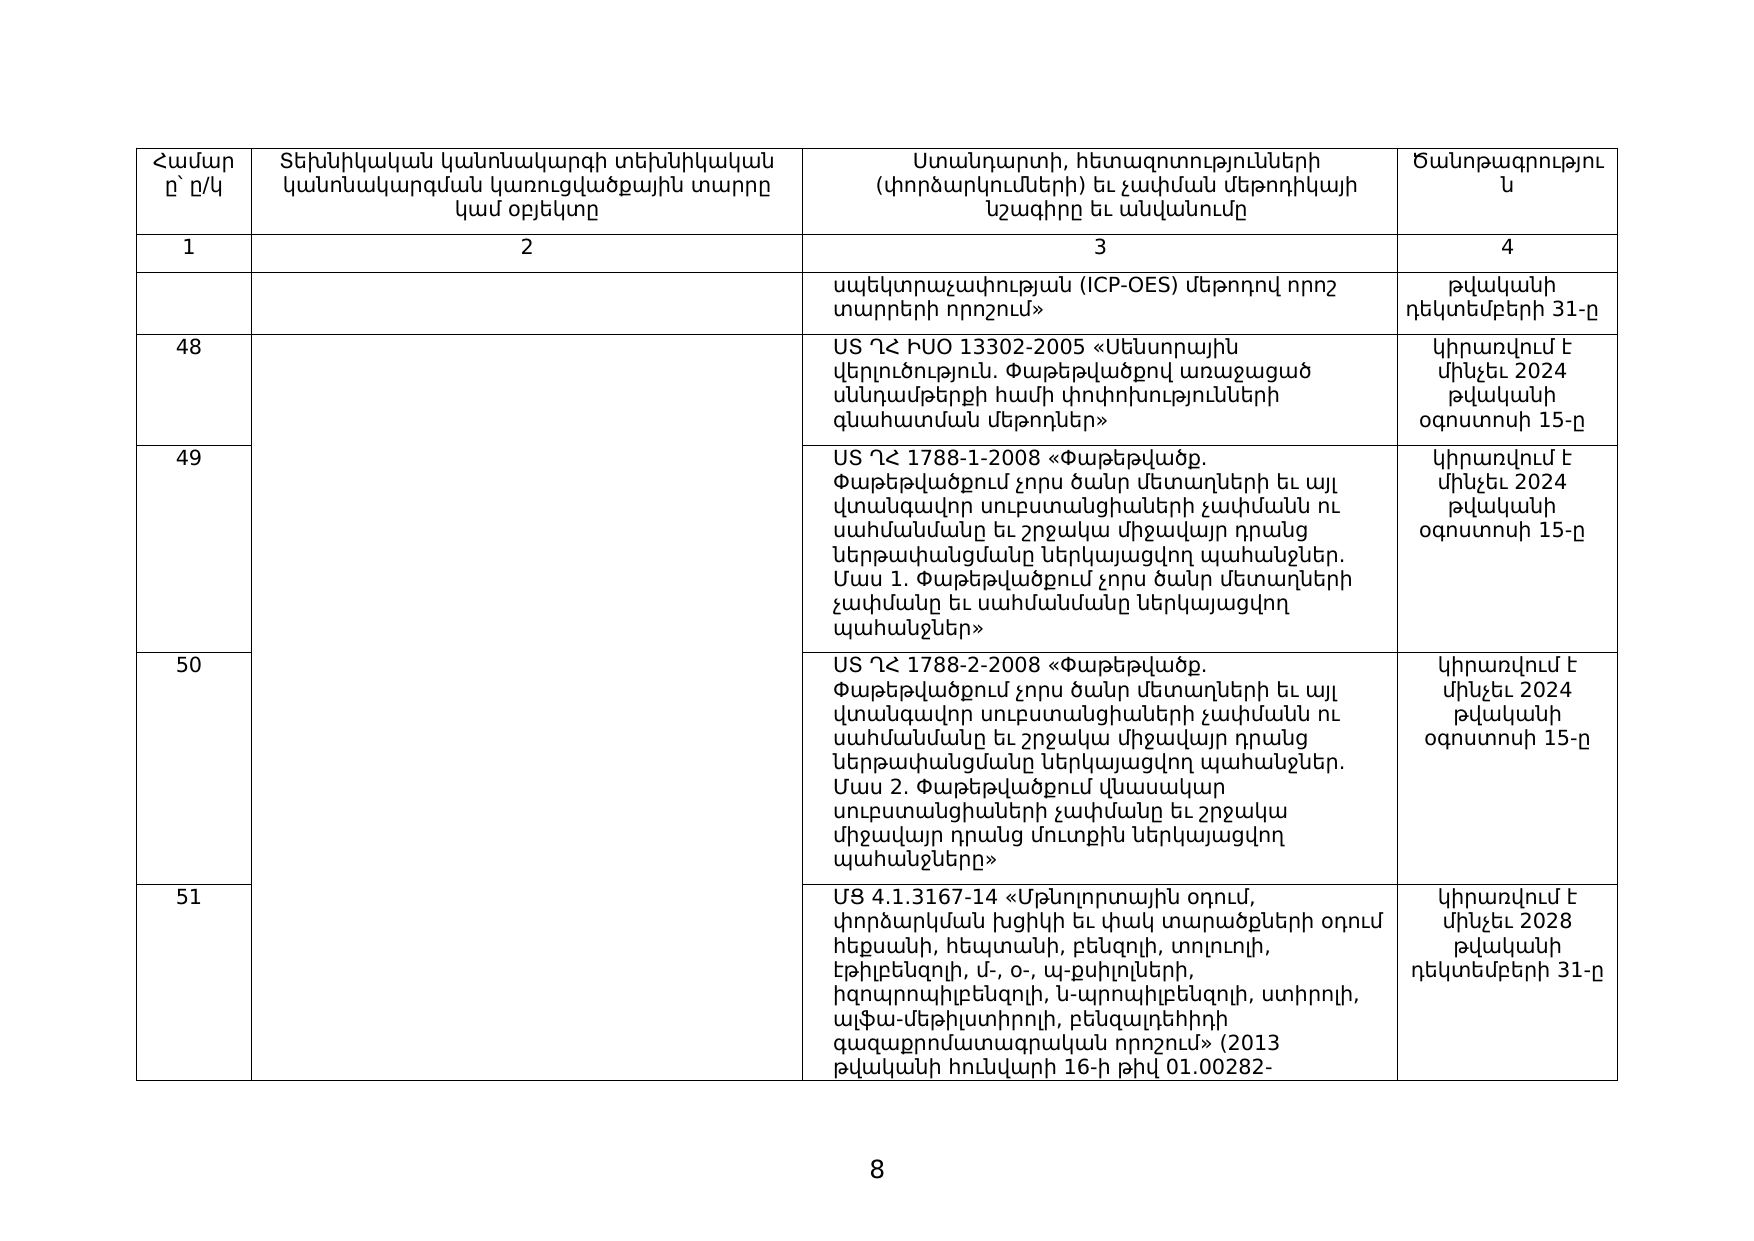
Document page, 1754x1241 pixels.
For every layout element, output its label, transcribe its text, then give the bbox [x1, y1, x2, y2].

table_cell 3 [803, 235, 1397, 272]
table_cell 49 [137, 446, 251, 652]
table_cell կիրառվում է մինչեւ 2028 թվականի դեկտեմբերի 31-ը [1398, 885, 1617, 1079]
table_cell կիրառվում է մինչեւ 2024 թվականի օգոստոսի 15-ը [1398, 653, 1617, 884]
table_header Համարը՝ ը/կ [137, 149, 251, 234]
table_cell ՍՏ ՂՀ 1788-2-2008 «Փաթեթվածք. Փաթեթվածքում չորս ծանր մետաղների եւ այլ վտանգավոր սուբստանցիաների չափմանն ու սահմանմանը եւ շրջակա միջավայր դրանց ներթափանցմանը ներկայացվող պահանջներ. Մաս 2. Փաթեթվածքում վնասակար սուբստանցիաների չափմանը եւ շրջակա միջավայր դրանց մուտքին ներկայացվող պահանջները» [803, 653, 1397, 884]
table_cell ՍՏ ՂՀ 1788-1-2008 «Փաթեթվածք. Փաթեթվածքում չորս ծանր մետաղների եւ այլ վտանգավոր սուբստանցիաների չափմանն ու սահմանմանը եւ շրջակա միջավայր դրանց ներթափանցմանը ներկայացվող պահանջներ. Մաս 1. Փաթեթվածքում չորս ծանր մետաղների չափմանը եւ սահմանմանը ներկայացվող պահանջներ» [803, 446, 1397, 652]
table_cell կիրառվում է մինչեւ 2024 թվականի օգոստոսի 15-ը [1398, 446, 1617, 652]
table_header Ստանդարտի, հետազոտությունների (փորձարկումների) եւ չափման մեթոդիկայի նշագիրը եւ անվանումը [803, 149, 1397, 234]
table_cell ՍՏԲ ISO 11885-2011 «Ջրի որակ. Ինդուկտիվ կապակցված պլազմայով ատոմային-էմիսիոն սպեկտրաչափության (ICP-OES) մեթոդով որոշ տարրերի որոշում» [803, 273, 1397, 334]
table_header Ծանոթագրություն [1398, 149, 1617, 234]
table_cell [252, 335, 802, 1079]
table_header Տեխնիկական կանոնակարգի տեխնիկական կանոնակարգման կառուցվածքային տարրը կամ օբյեկտը [252, 149, 802, 234]
table_cell ՍՏ ՂՀ ԻՍՕ 13302-2005 «Սենսորային վերլուծություն. Փաթեթվածքով առաջացած սննդամթերքի համի փոփոխությունների գնահատման մեթոդներ» [803, 335, 1397, 444]
table_cell 50 [137, 653, 251, 884]
table_cell կիրառվում է մինչեւ 2028 թվականի դեկտեմբերի 31-ը [1398, 273, 1617, 334]
table_cell 2 [252, 235, 802, 272]
table_cell 1 [137, 235, 251, 272]
table_cell 4 [1398, 235, 1617, 272]
table_cell կիրառվում է մինչեւ 2024 թվականի օգոստոսի 15-ը [1398, 335, 1617, 444]
table_cell 48 [137, 335, 251, 444]
table_cell 47 [137, 273, 251, 334]
table_cell 51 [137, 885, 251, 1079]
